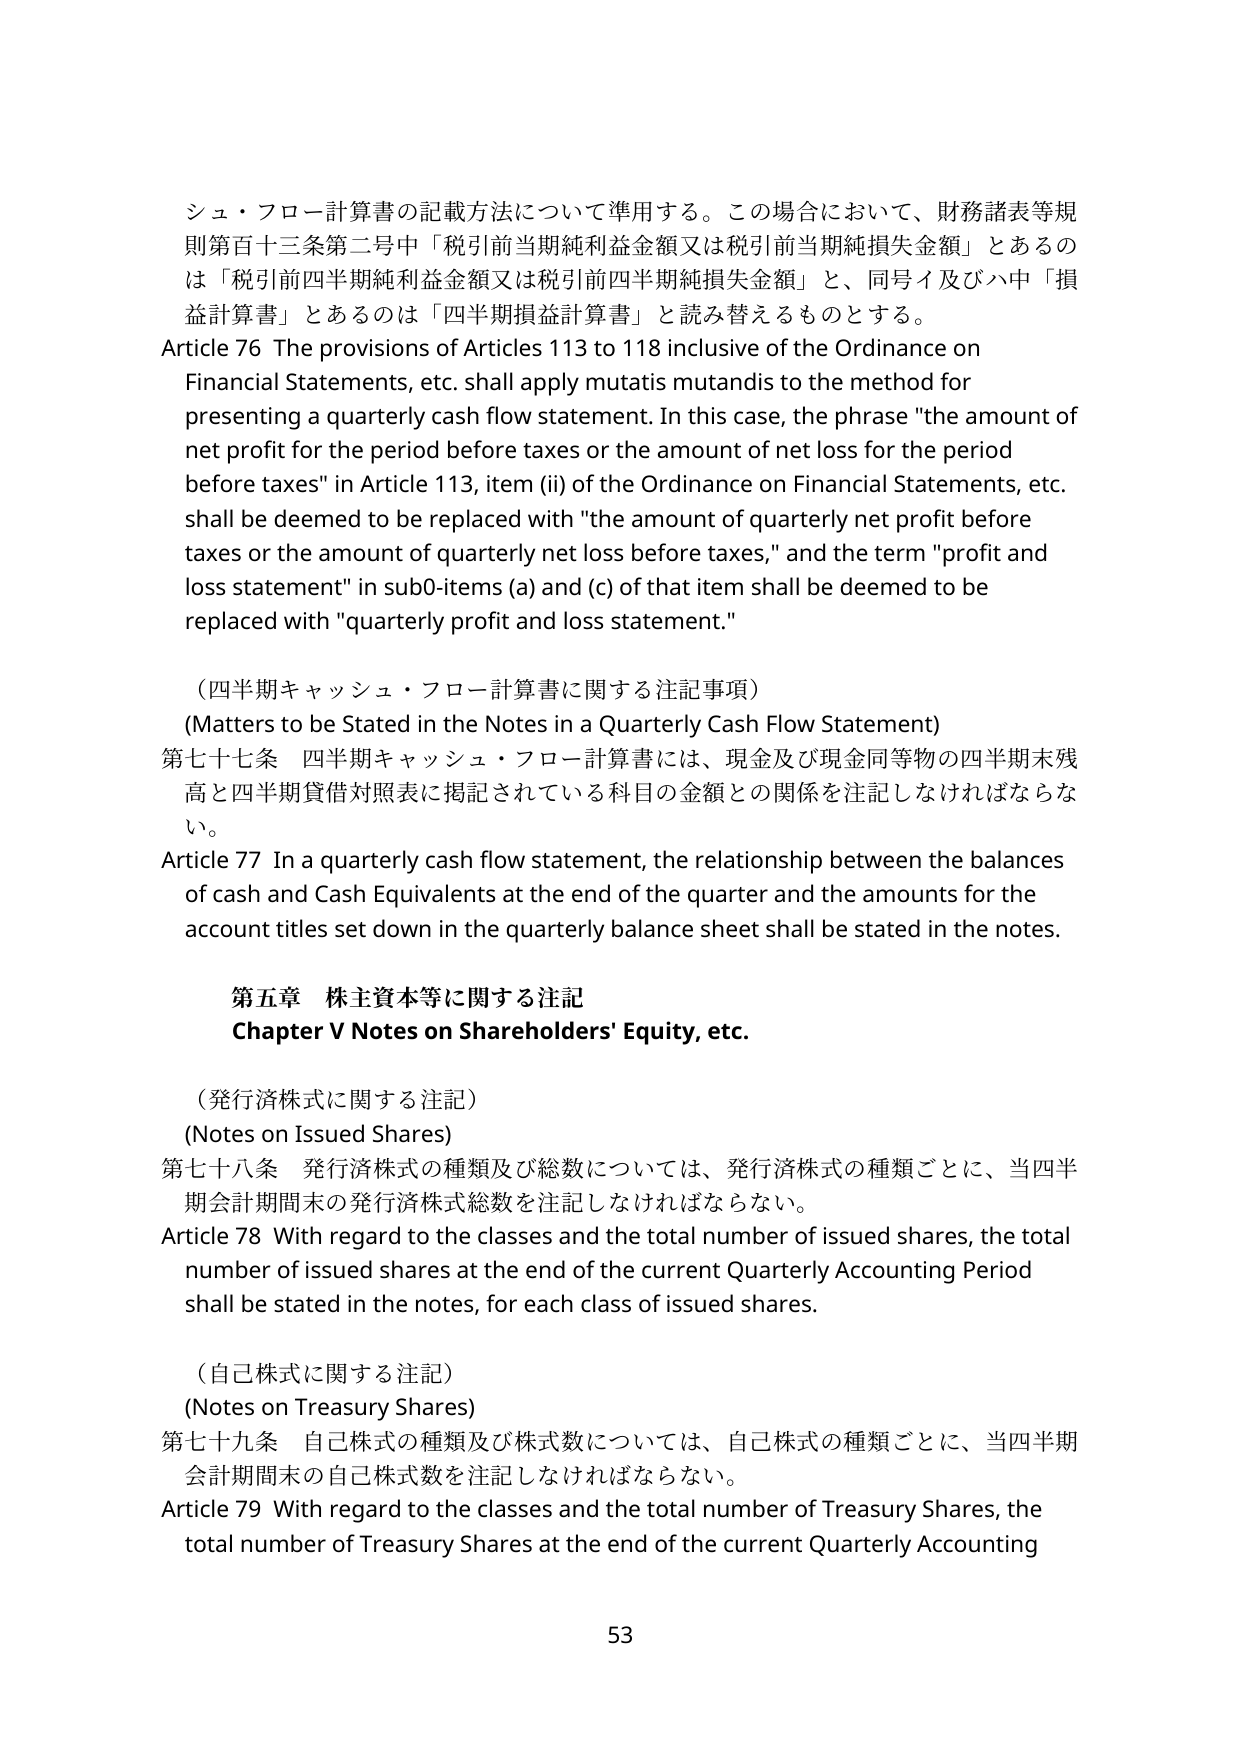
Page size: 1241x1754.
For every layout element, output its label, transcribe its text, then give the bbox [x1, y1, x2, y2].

text 第七十九条 自己株式の種類及び株式数については、自己株式の種類ごとに、当四半期会計期間末の自己株式数を注記しなければならない。 [161, 1424, 1079, 1492]
text Chapter V Notes on Shareholders' Equity, etc. [230, 1014, 1079, 1048]
text Article 77 In a quarterly cash flow statement, the relationship between the balances of cash and Cash Equivalents at the end of the quarter and the amounts for the account titles set down in the quarterly balance sheet shall be stated in the notes. [161, 843, 1079, 945]
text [161, 194, 1079, 330]
text (Matters to be Stated in the Notes in a Quarterly Cash Flow Statement) [184, 706, 1079, 740]
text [161, 1492, 1079, 1560]
text （発行済株式に関する注記） [184, 1082, 1079, 1116]
text Article 76 The provisions of Articles 113 to 118 inclusive of the Ordinance on Financial Statements, etc. shall apply mutatis mutandis to the method for presenting a quarterly cash flow statement. In this case, the phrase "the amount of net profit for the period before taxes or the amount of net loss for the period before taxes" in Article 113, item (ii) of the Ordinance on Financial Statements, etc. shall be deemed to be replaced with "the amount of quarterly net profit before taxes or the amount of quarterly net loss before taxes," and the term "profit and loss statement" in sub0-items (a) and (c) of that item shall be deemed to be replaced with "quarterly profit and loss statement." [161, 330, 1079, 638]
text (Notes on Issued Shares) [184, 1116, 1079, 1150]
text Article 78 With regard to the classes and the total number of issued shares, the total number of issued shares at the end of the current Quarterly Accounting Period shall be stated in the notes, for each class of issued shares. [161, 1219, 1079, 1321]
text 第七十七条 四半期キャッシュ・フロー計算書には、現金及び現金同等物の四半期末残高と四半期貸借対照表に掲記されている科目の金額との関係を注記しなければならない。 [161, 740, 1079, 843]
text 第七十八条 発行済株式の種類及び総数については、発行済株式の種類ごとに、当四半期会計期間末の発行済株式総数を注記しなければならない。 [161, 1150, 1079, 1219]
text （自己株式に関する注記） [184, 1355, 1079, 1389]
text （四半期キャッシュ・フロー計算書に関する注記事項） [184, 672, 1079, 706]
text (Notes on Treasury Shares) [184, 1389, 1079, 1424]
text 第五章 株主資本等に関する注記 [230, 979, 1079, 1014]
